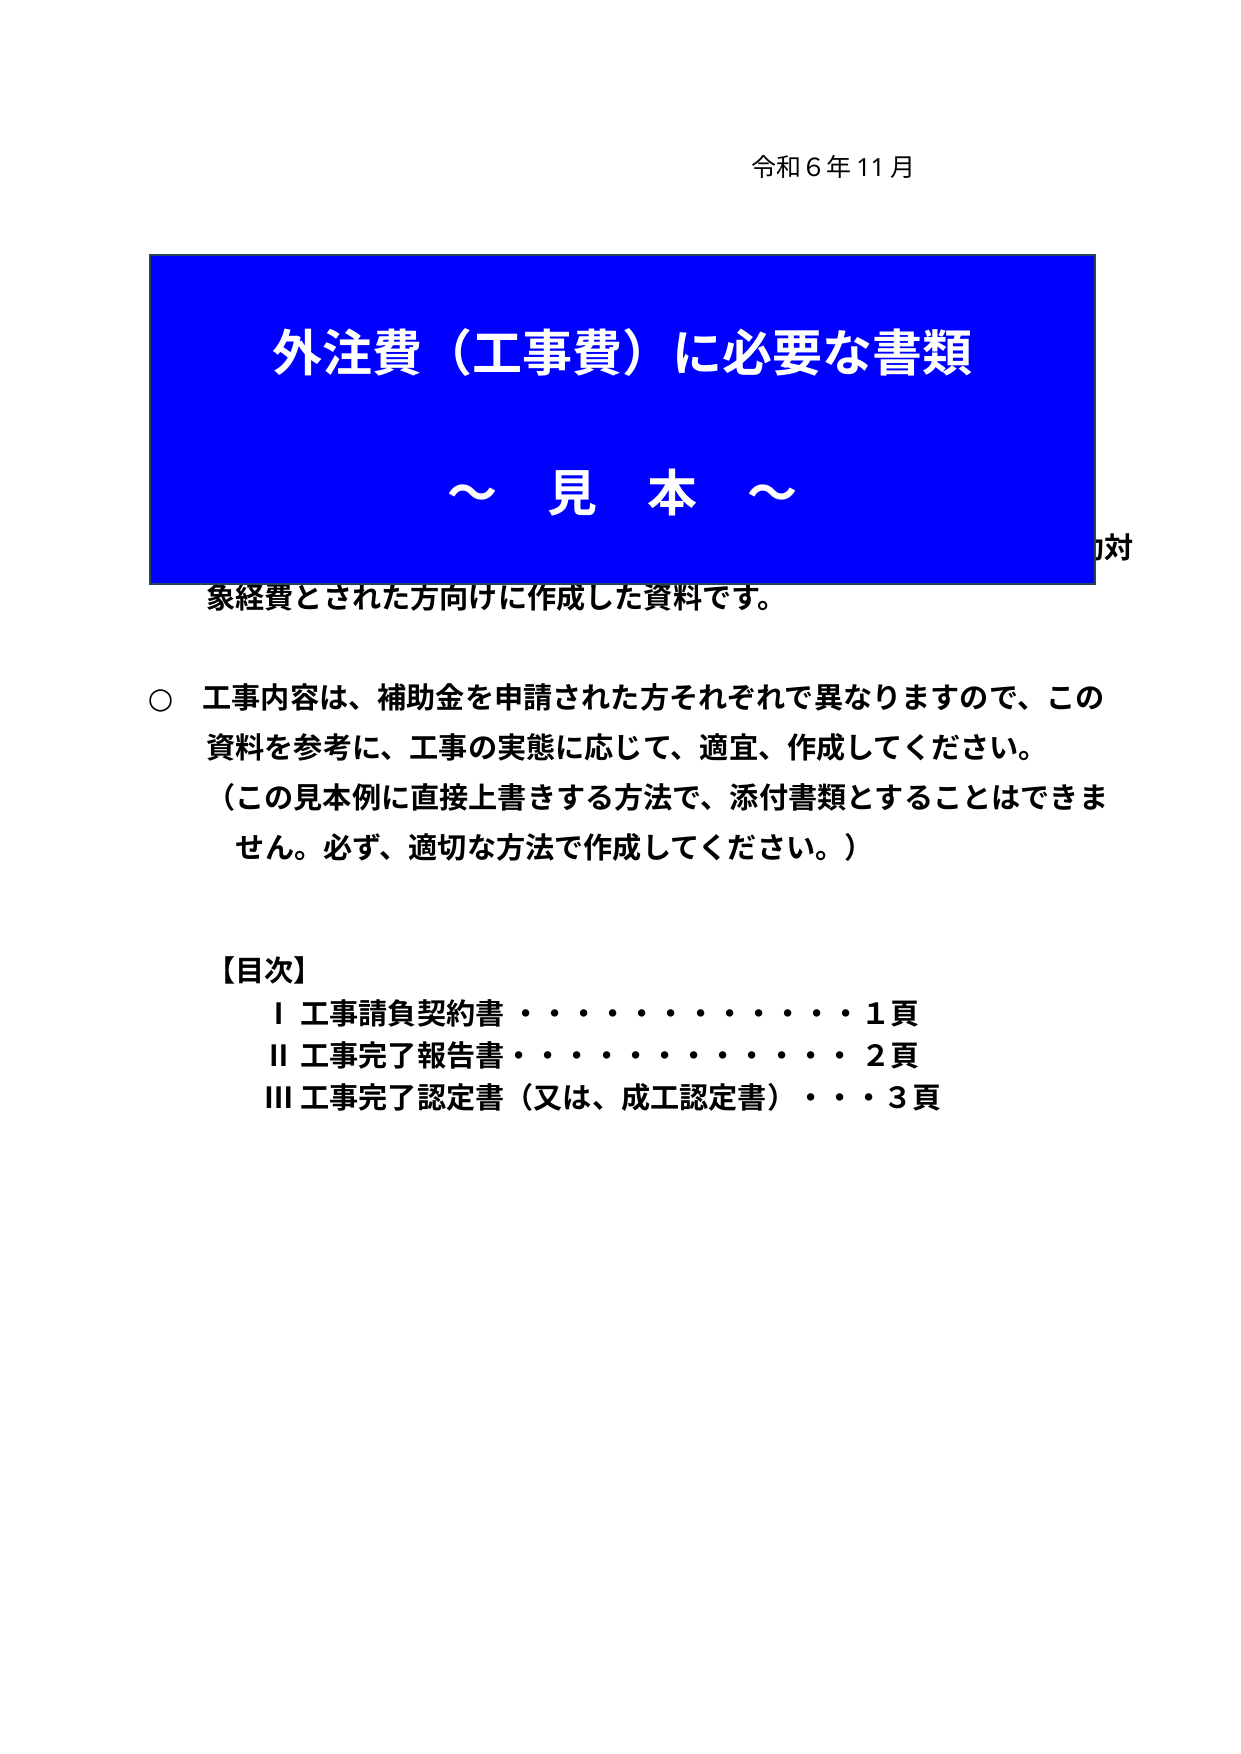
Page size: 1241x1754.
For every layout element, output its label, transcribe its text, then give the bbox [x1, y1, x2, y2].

text Ⅱ 工事完了報告書・・・・・・・・・・・・ ２頁 [148, 1032, 1122, 1075]
text 【目次】 [148, 948, 1122, 990]
text ○ 工事内容は、補助金を申請された方それぞれで異なりますので、この資料を参考に、工事の実態に応じて、適宜、作成してください。 [148, 668, 1122, 768]
text （この見本例に直接上書きする方法で、添付書類とすることはできません。必ず、適切な方法で作成してください。） [148, 768, 1122, 868]
text ○ この見本は、補助金交付申請において、「外注費（工事費）」を補助対象経費とされた方向けに作成した資料です。 [148, 518, 1137, 618]
text Ⅰ 工事請負契約書 ・・・・・・・・・・・・１頁 [148, 990, 1122, 1032]
text 令和６年11月 [148, 148, 1122, 184]
text Ⅲ 工事完了認定書（又は、成工認定書）・・・３頁 [148, 1075, 1122, 1117]
